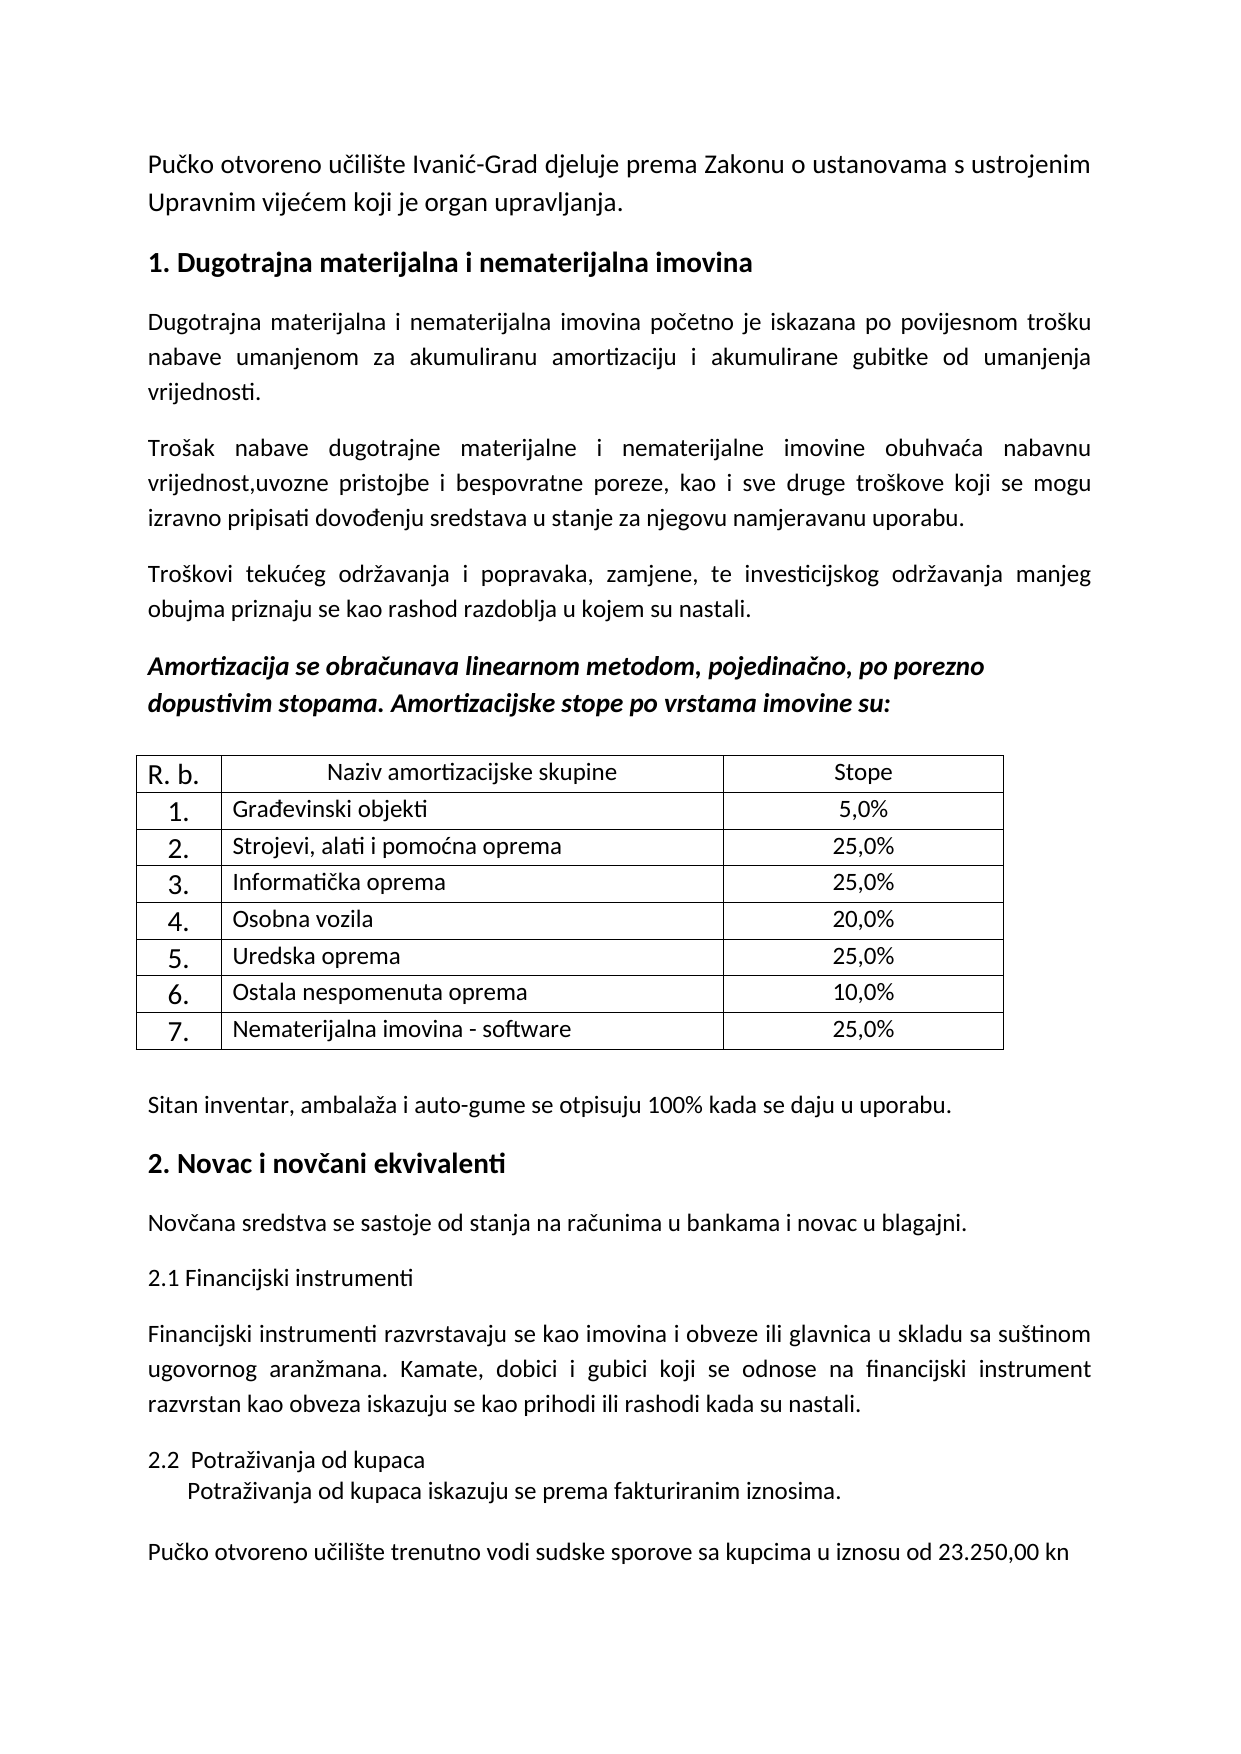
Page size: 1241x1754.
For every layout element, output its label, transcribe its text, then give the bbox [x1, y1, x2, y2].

text Troškovi tekućeg održavanja i popravaka, zamjene, te investicijskog održavanja manjeg obujma priznaju se kao rashod razdoblja u kojem su nastali. [148, 558, 1092, 623]
table_cell 1. [137, 793, 221, 829]
table_cell Informatička oprema [222, 866, 723, 902]
table_cell 25,0% [724, 866, 1003, 902]
table_cell 25,0% [724, 830, 1003, 865]
table_cell 10,0% [724, 976, 1003, 1012]
table_cell 20,0% [724, 903, 1003, 939]
text 2.2 Potraživanja od kupaca [148, 1444, 1092, 1475]
text Pučko otvoreno učilište trenutno vodi sudske sporove sa kupcima u iznosu od 23.250,00 kn [148, 1536, 1092, 1566]
text Sitan inventar, ambalaža i auto-gume se otpisuju 100% kada se daju u uporabu. [148, 1089, 1092, 1120]
table_cell Osobna vozila [222, 903, 723, 939]
table_cell 2. [137, 830, 221, 865]
text Financijski instrumenti razvrstavaju se kao imovina i obveze ili glavnica u skladu sa suštinom ugovornog aranžmana. Kamate, dobici i gubici koji se odnose na financijski instrument razvrstan kao obveza iskazuju se kao prihodi ili rashodi kada su nastali. [148, 1318, 1092, 1419]
table_cell 5. [137, 940, 221, 975]
text Pučko otvoreno učilište Ivanić-Grad djeluje prema Zakonu o ustanovama s ustrojenim Upravnim vijećem koji je organ upravljanja. [148, 148, 1092, 219]
table_cell 7. [137, 1013, 221, 1049]
table_cell Nematerijalna imovina - software [222, 1013, 723, 1049]
table_cell Građevinski objekti [222, 793, 723, 829]
table_header Naziv amortizacijske skupine [222, 756, 723, 792]
text Trošak nabave dugotrajne materijalne i nematerijalne imovine obuhvaća nabavnu vrijednost,uvozne pristojbe i bespovratne poreze, kao i sve druge troškove koji se mogu izravno pripisati dovođenju sredstava u stanje za njegovu namjeravanu uporabu. [148, 432, 1092, 532]
table_cell 3. [137, 866, 221, 902]
text Amortizacija se obračunava linearnom metodom, pojedinačno, po porezno dopustivim stopama. Amortizacijske stope po vrstama imovine su: [148, 649, 1092, 719]
text Potraživanja od kupaca iskazuju se prema fakturiranim iznosima. [148, 1475, 1092, 1505]
text 2. Novac i novčani ekvivalenti [148, 1145, 1092, 1181]
table_cell 6. [137, 976, 221, 1012]
table_cell 4. [137, 903, 221, 939]
text 1. Dugotrajna materijalna i nematerijalna imovina [148, 244, 1092, 280]
table_cell 25,0% [724, 1013, 1003, 1049]
table_cell Ostala nespomenuta oprema [222, 976, 723, 1012]
table_header R. b. [137, 756, 221, 792]
table_cell Strojevi, alati i pomoćna oprema [222, 830, 723, 865]
table_cell Uredska oprema [222, 940, 723, 975]
text Novčana sredstva se sastoje od stanja na računima u bankama i novac u blagajni. [148, 1207, 1092, 1237]
table_header Stope [724, 756, 1003, 792]
text 2.1 Financijski instrumenti [148, 1263, 1092, 1293]
table_cell 25,0% [724, 940, 1003, 975]
text Dugotrajna materijalna i nematerijalna imovina početno je iskazana po povijesnom trošku nabave umanjenom za akumuliranu amortizaciju i akumulirane gubitke od umanjenja vrijednosti. [148, 306, 1092, 407]
table_cell 5,0% [724, 793, 1003, 829]
